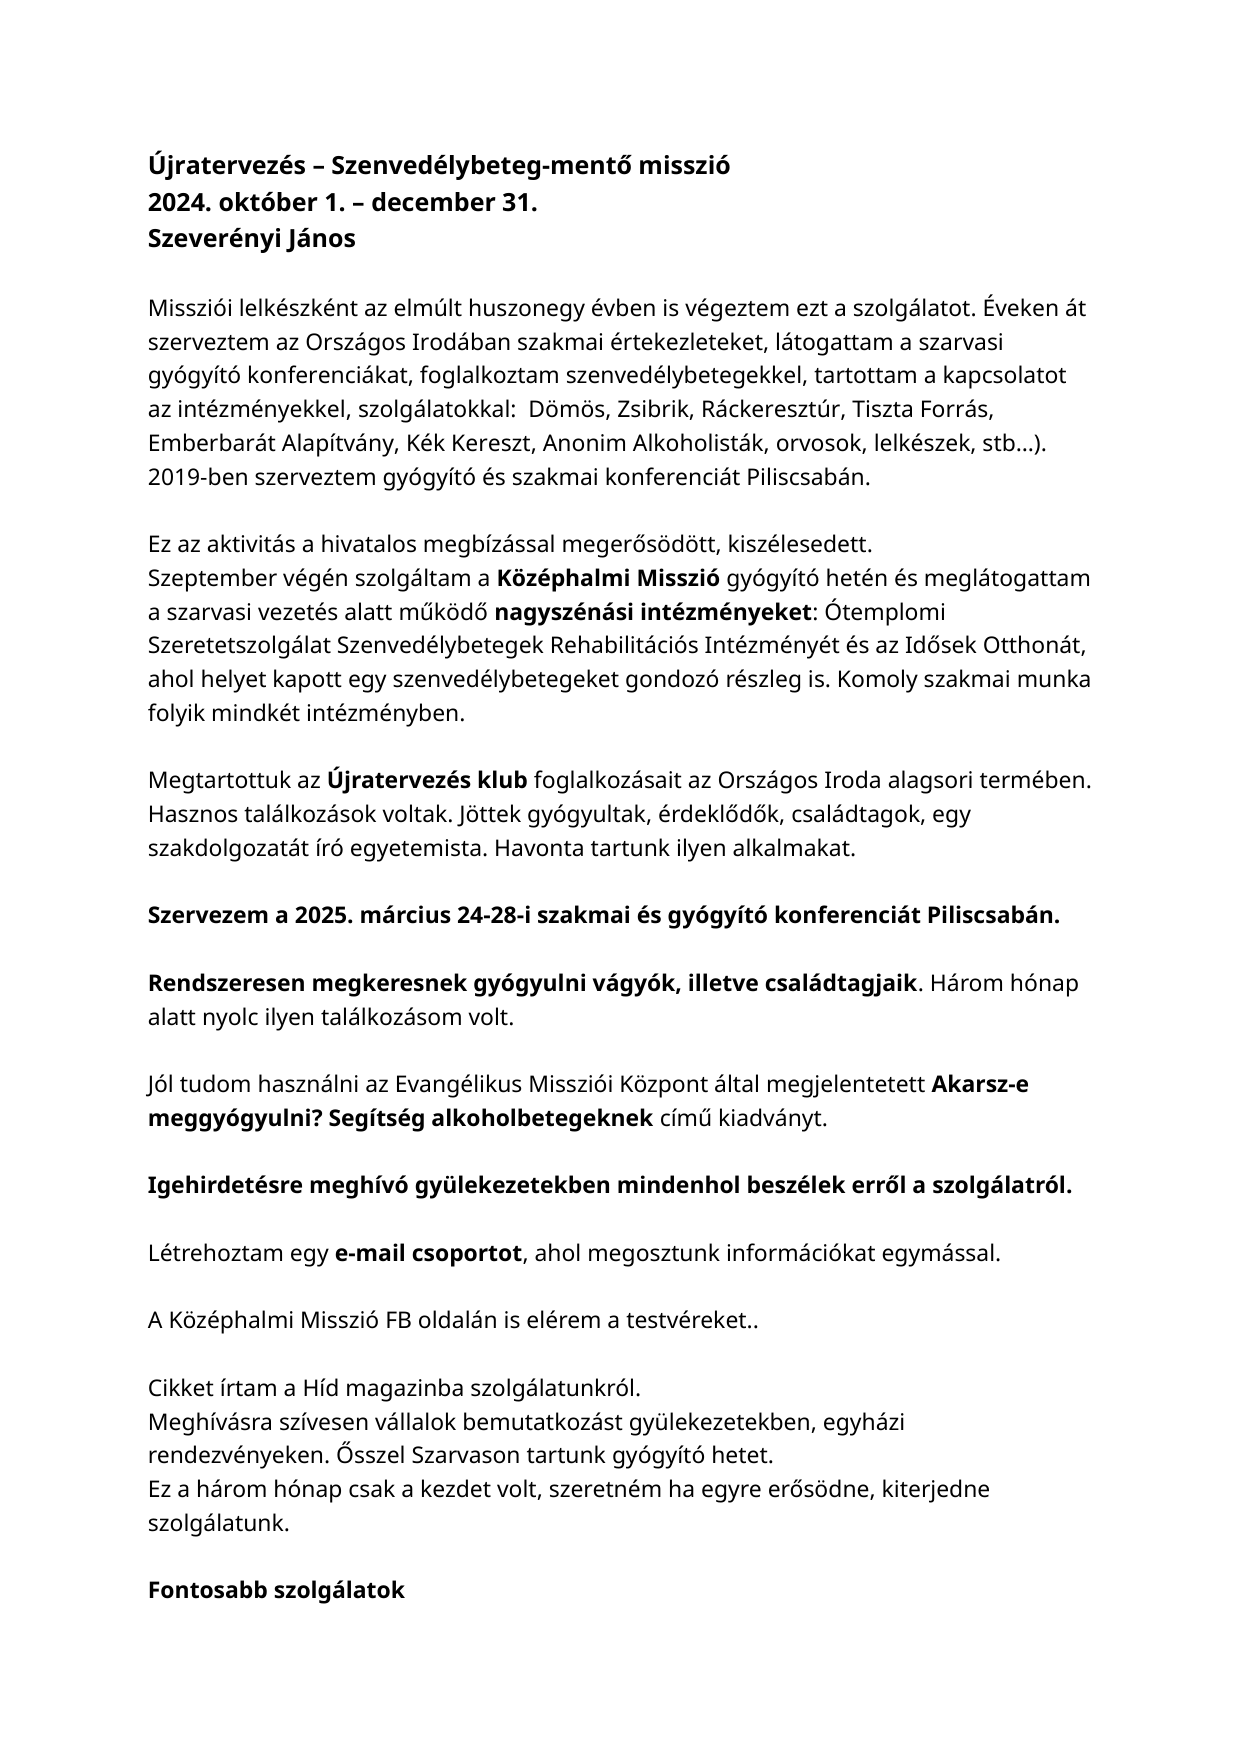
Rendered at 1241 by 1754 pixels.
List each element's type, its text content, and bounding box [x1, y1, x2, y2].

text Szeverényi János [148, 221, 1093, 255]
text Ez az aktivitás a hivatalos megbízással megerősödött, kiszélesedett. [148, 528, 1093, 559]
text Rendszeresen megkeresnek gyógyulni vágyók, illetve családtagjaik. Három hónap alatt nyolc ilyen találkozásom volt. [148, 967, 1093, 1032]
text Meghívásra szívesen vállalok bemutatkozást gyülekezetekben, egyházi rendezvényeken. Ősszel Szarvason tartunk gyógyító hetet. [148, 1405, 1093, 1470]
text A Középhalmi Misszió FB oldalán is elérem a testvéreket.. [148, 1304, 1093, 1335]
text Újratervezés – Szenvedélybeteg-mentő misszió [148, 148, 1093, 182]
text Létrehoztam egy e-mail csoportot, ahol megosztunk információkat egymással. [148, 1237, 1093, 1268]
text Fontosabb szolgálatok [148, 1574, 1093, 1605]
text Ez a három hónap csak a kezdet volt, szeretném ha egyre erősödne, kiterjedne szolgálatunk. [148, 1473, 1093, 1538]
text Jól tudom használni az Evangélikus Missziói Központ által megjelentetett Akarsz-e meggyógyulni? Segítség alkoholbetegeknek című kiadványt. [148, 1068, 1093, 1133]
text Megtartottuk az Újratervezés klub foglalkozásait az Országos Iroda alagsori termében. Hasznos találkozások voltak. Jöttek gyógyultak, érdeklődők, családtagok, egy szakdolgozatát író egyetemista. Havonta tartunk ilyen alkalmakat. [148, 764, 1093, 863]
text Cikket írtam a Híd magazinba szolgálatunkról. [148, 1372, 1093, 1403]
text Missziói lelkészként az elmúlt huszonegy évben is végeztem ezt a szolgálatot. Éveken át szerveztem az Országos Irodában szakmai értekezleteket, látogattam a szarvasi gyógyító konferenciákat, foglalkoztam szenvedélybetegekkel, tartottam a kapcsolatot az intézményekkel, szolgálatokkal: Dömös, Zsibrik, Ráckeresztúr, Tiszta Forrás, Emberbarát Alapítvány, Kék Kereszt, Anonim Alkoholisták, orvosok, lelkészek, stb…). [148, 292, 1093, 458]
text Szeptember végén szolgáltam a Középhalmi Misszió gyógyító hetén és meglátogattam a szarvasi vezetés alatt működő nagyszénási intézményeket: Ótemplomi Szeretetszolgálat Szenvedélybetegek Rehabilitációs Intézményét és az Idősek Otthonát, ahol helyet kapott egy szenvedélybetegeket gondozó részleg is. Komoly szakmai munka folyik mindkét intézményben. [148, 562, 1093, 728]
text 2019-ben szerveztem gyógyító és szakmai konferenciát Piliscsabán. [148, 460, 1093, 492]
text Szervezem a 2025. március 24-28-i szakmai és gyógyító konferenciát Piliscsabán. [148, 899, 1093, 930]
text Igehirdetésre meghívó gyülekezetekben mindenhol beszélek erről a szolgálatról. [148, 1169, 1093, 1200]
text 2024. október 1. – december 31. [148, 184, 1093, 218]
